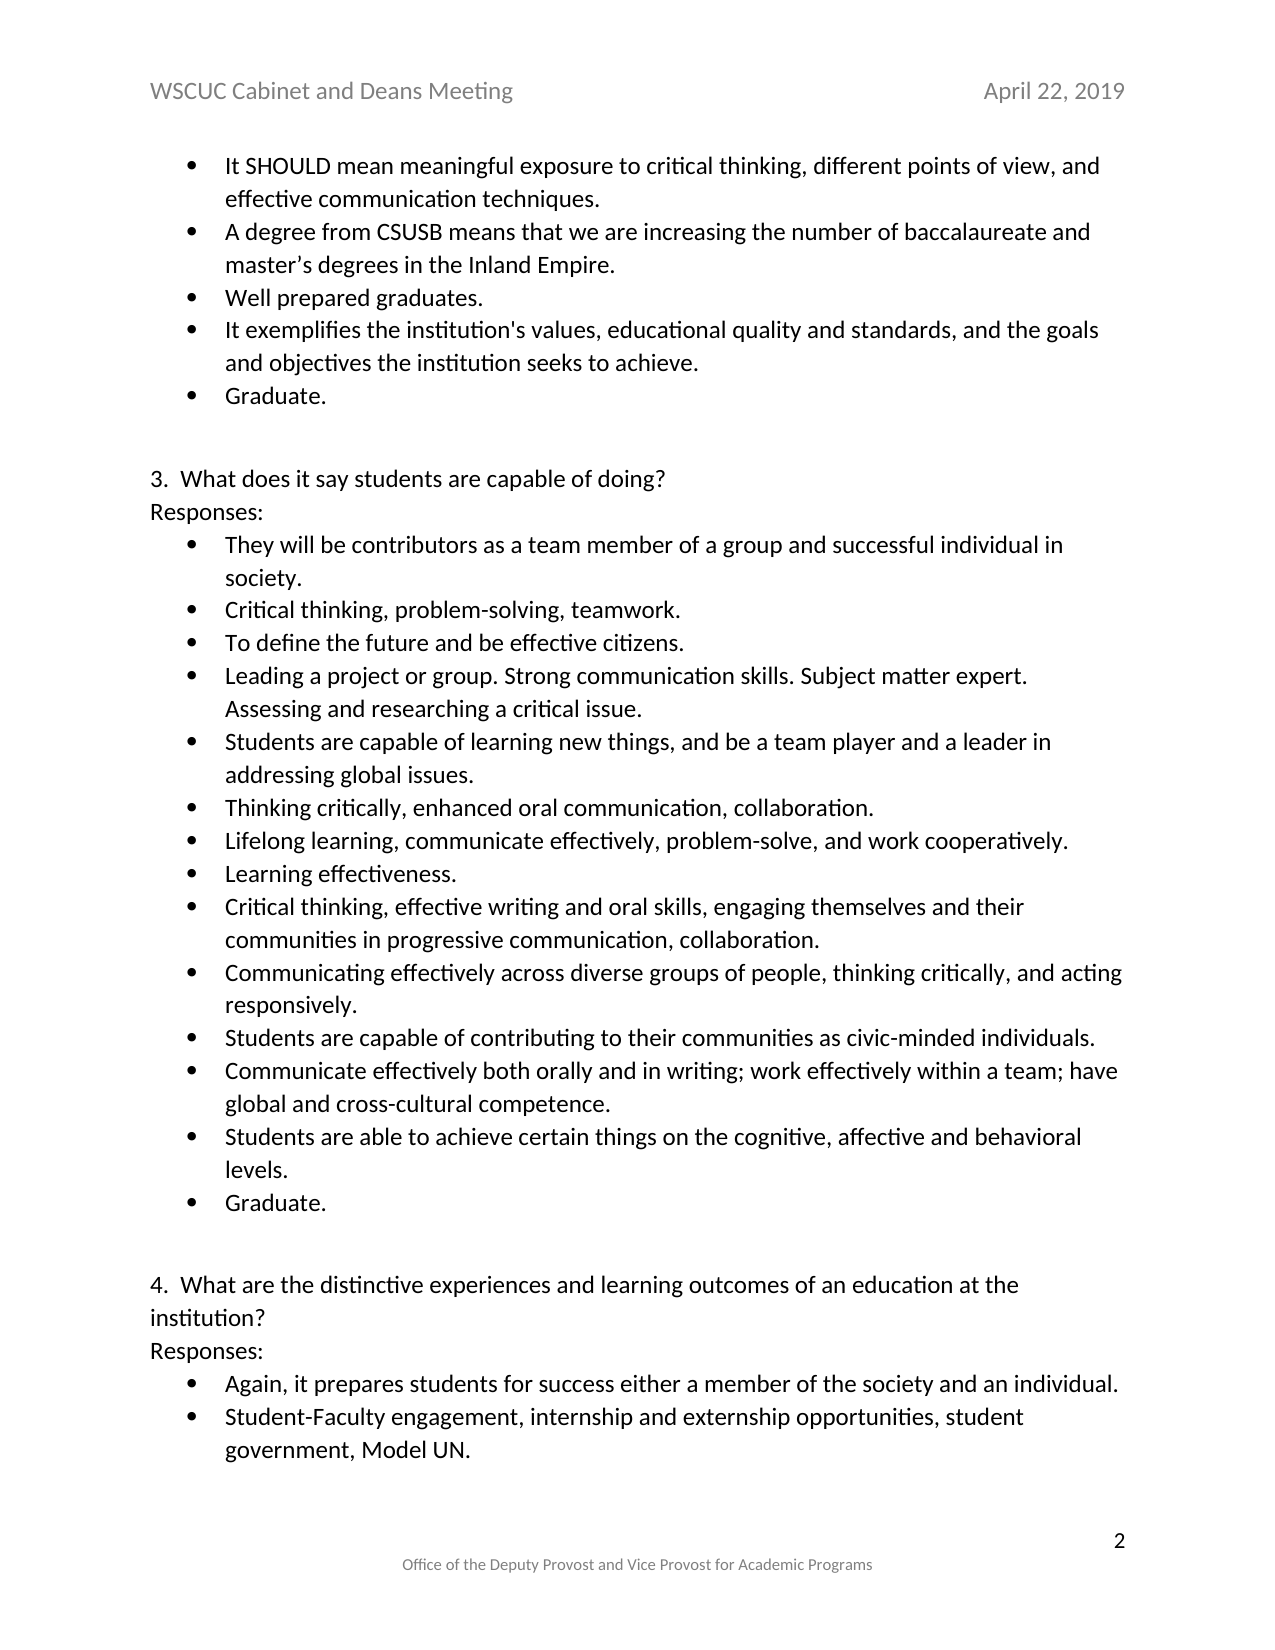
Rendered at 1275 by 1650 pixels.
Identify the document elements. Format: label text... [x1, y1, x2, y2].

list Learning effectiveness. [187, 858, 1125, 888]
list Students are able to achieve certain things on the cognitive, affective and behavioral levels. [187, 1121, 1125, 1185]
text 4. What are the distinctive experiences and learning outcomes of an education at the institution? [150, 1269, 1125, 1333]
list Students are capable of contributing to their communities as civic-minded individuals. [187, 1022, 1125, 1053]
text Responses: [150, 1335, 1125, 1366]
list They will be contributors as a team member of a group and successful individual in society. [187, 529, 1125, 592]
list To define the future and be effective citizens. [187, 627, 1125, 658]
list A degree from CSUSB means that we are increasing the number of baccalaureate and master’s degrees in the Inland Empire. [187, 216, 1125, 279]
list Leading a project or group. Strong communication skills. Subject matter expert. Assessing and researching a critical issue. [187, 660, 1125, 724]
list Communicating effectively across diverse groups of people, thinking critically, and acting responsively. [187, 957, 1125, 1020]
list Thinking critically, enhanced oral communication, collaboration. [187, 792, 1125, 823]
text 3. What does it say students are capable of doing? [150, 463, 1125, 493]
list It exemplifies the institution's values, educational quality and standards, and the goals and objectives the institution seeks to achieve. [187, 314, 1125, 378]
list Graduate. [187, 1187, 1125, 1218]
list Students are capable of learning new things, and be a team player and a leader in addressing global issues. [187, 726, 1125, 790]
list Critical thinking, effective writing and oral skills, engaging themselves and their communities in progressive communication, collaboration. [187, 891, 1125, 954]
list It SHOULD mean meaningful exposure to critical thinking, different points of view, and effective communication techniques. [187, 150, 1125, 213]
list Student-Faculty engagement, internship and externship opportunities, student government, Model UN. [187, 1401, 1125, 1465]
list Well prepared graduates. [187, 282, 1125, 312]
list Graduate. [187, 380, 1125, 411]
text Responses: [150, 496, 1125, 526]
list Again, it prepares students for success either a member of the society and an individual. [187, 1368, 1125, 1399]
list Communicate effectively both orally and in writing; work effectively within a team; have global and cross-cultural competence. [187, 1055, 1125, 1119]
list Critical thinking, problem-solving, teamwork. [187, 594, 1125, 625]
list Lifelong learning, communicate effectively, problem-solve, and work cooperatively. [187, 825, 1125, 856]
